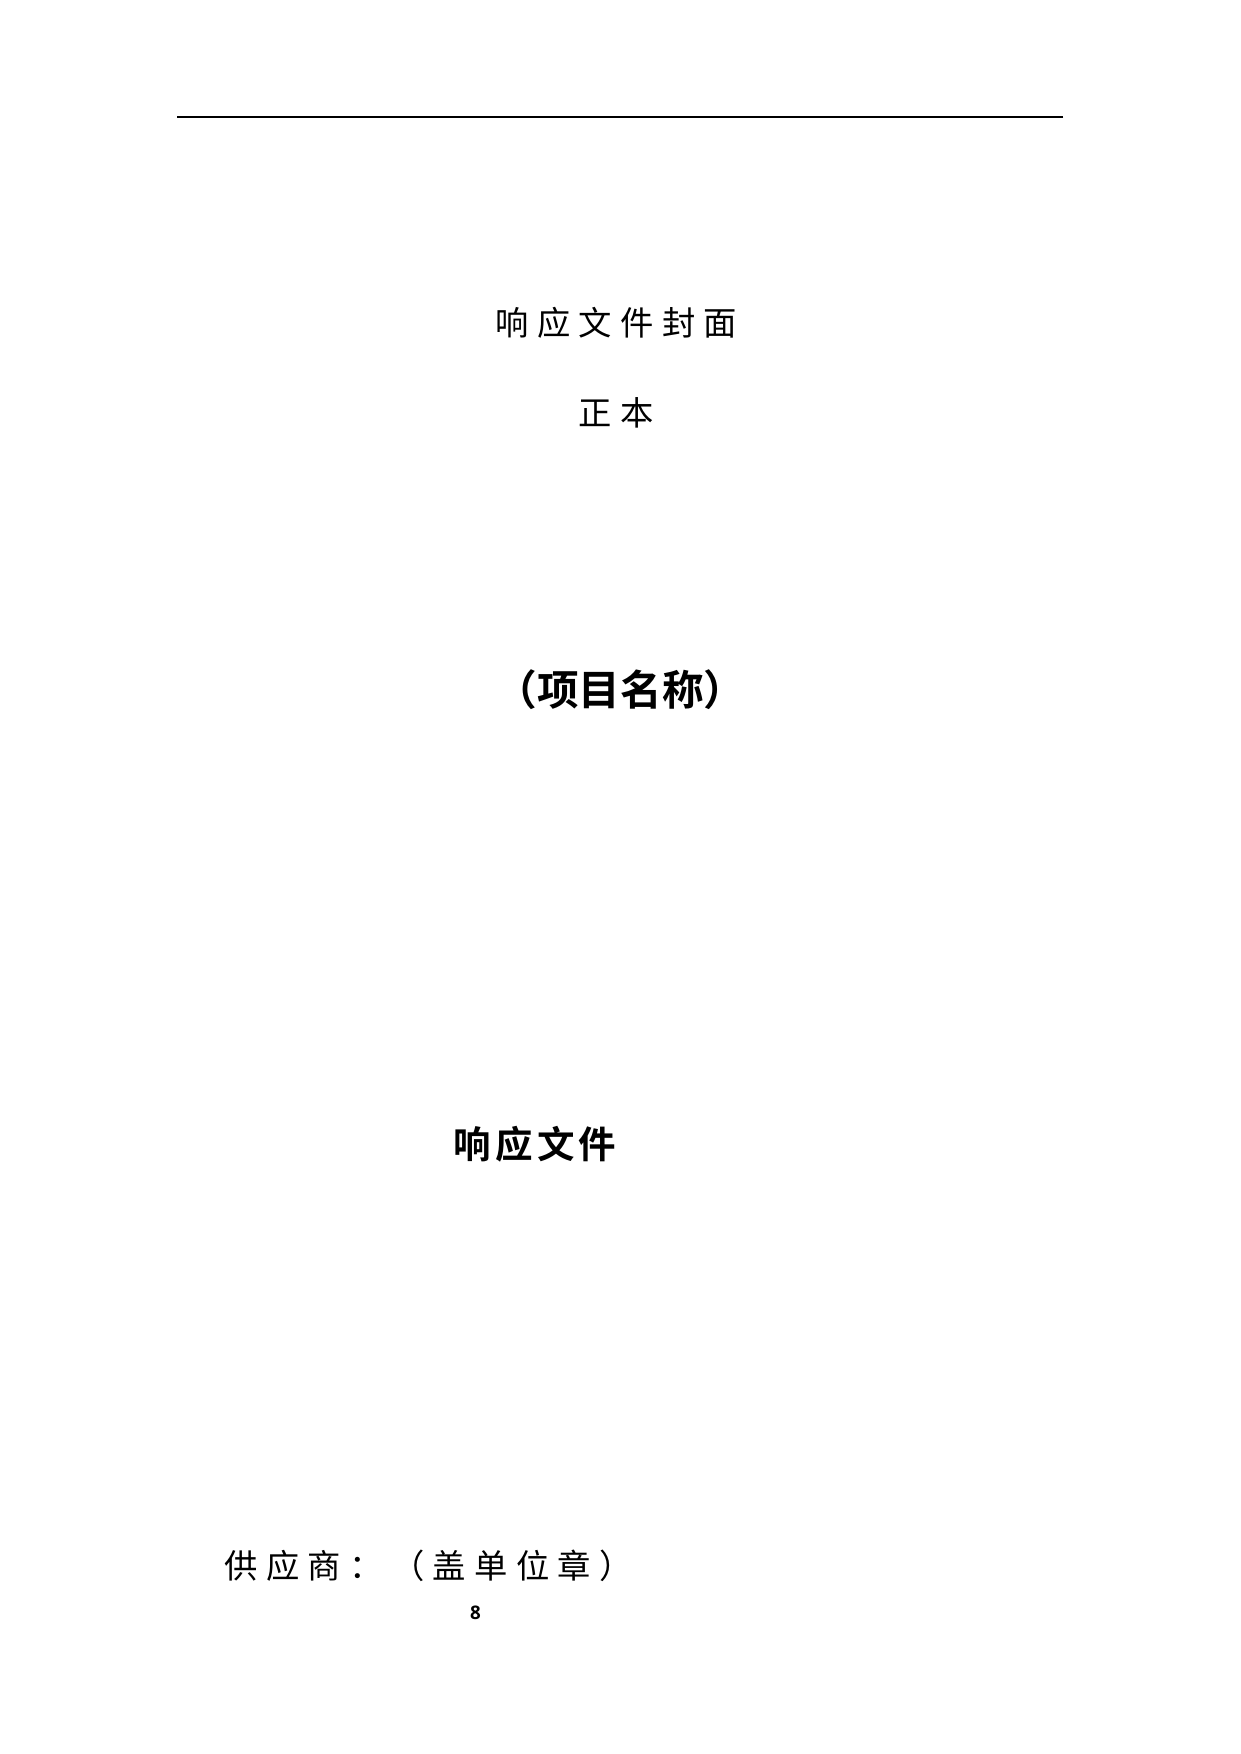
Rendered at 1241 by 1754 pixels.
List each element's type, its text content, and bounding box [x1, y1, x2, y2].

text 响应文件 [183, 1113, 1058, 1173]
text 供应商：（盖单位章） [183, 1534, 1058, 1594]
text 响应文件封面 正本 [183, 291, 1058, 441]
text （项目名称） [183, 642, 1058, 733]
